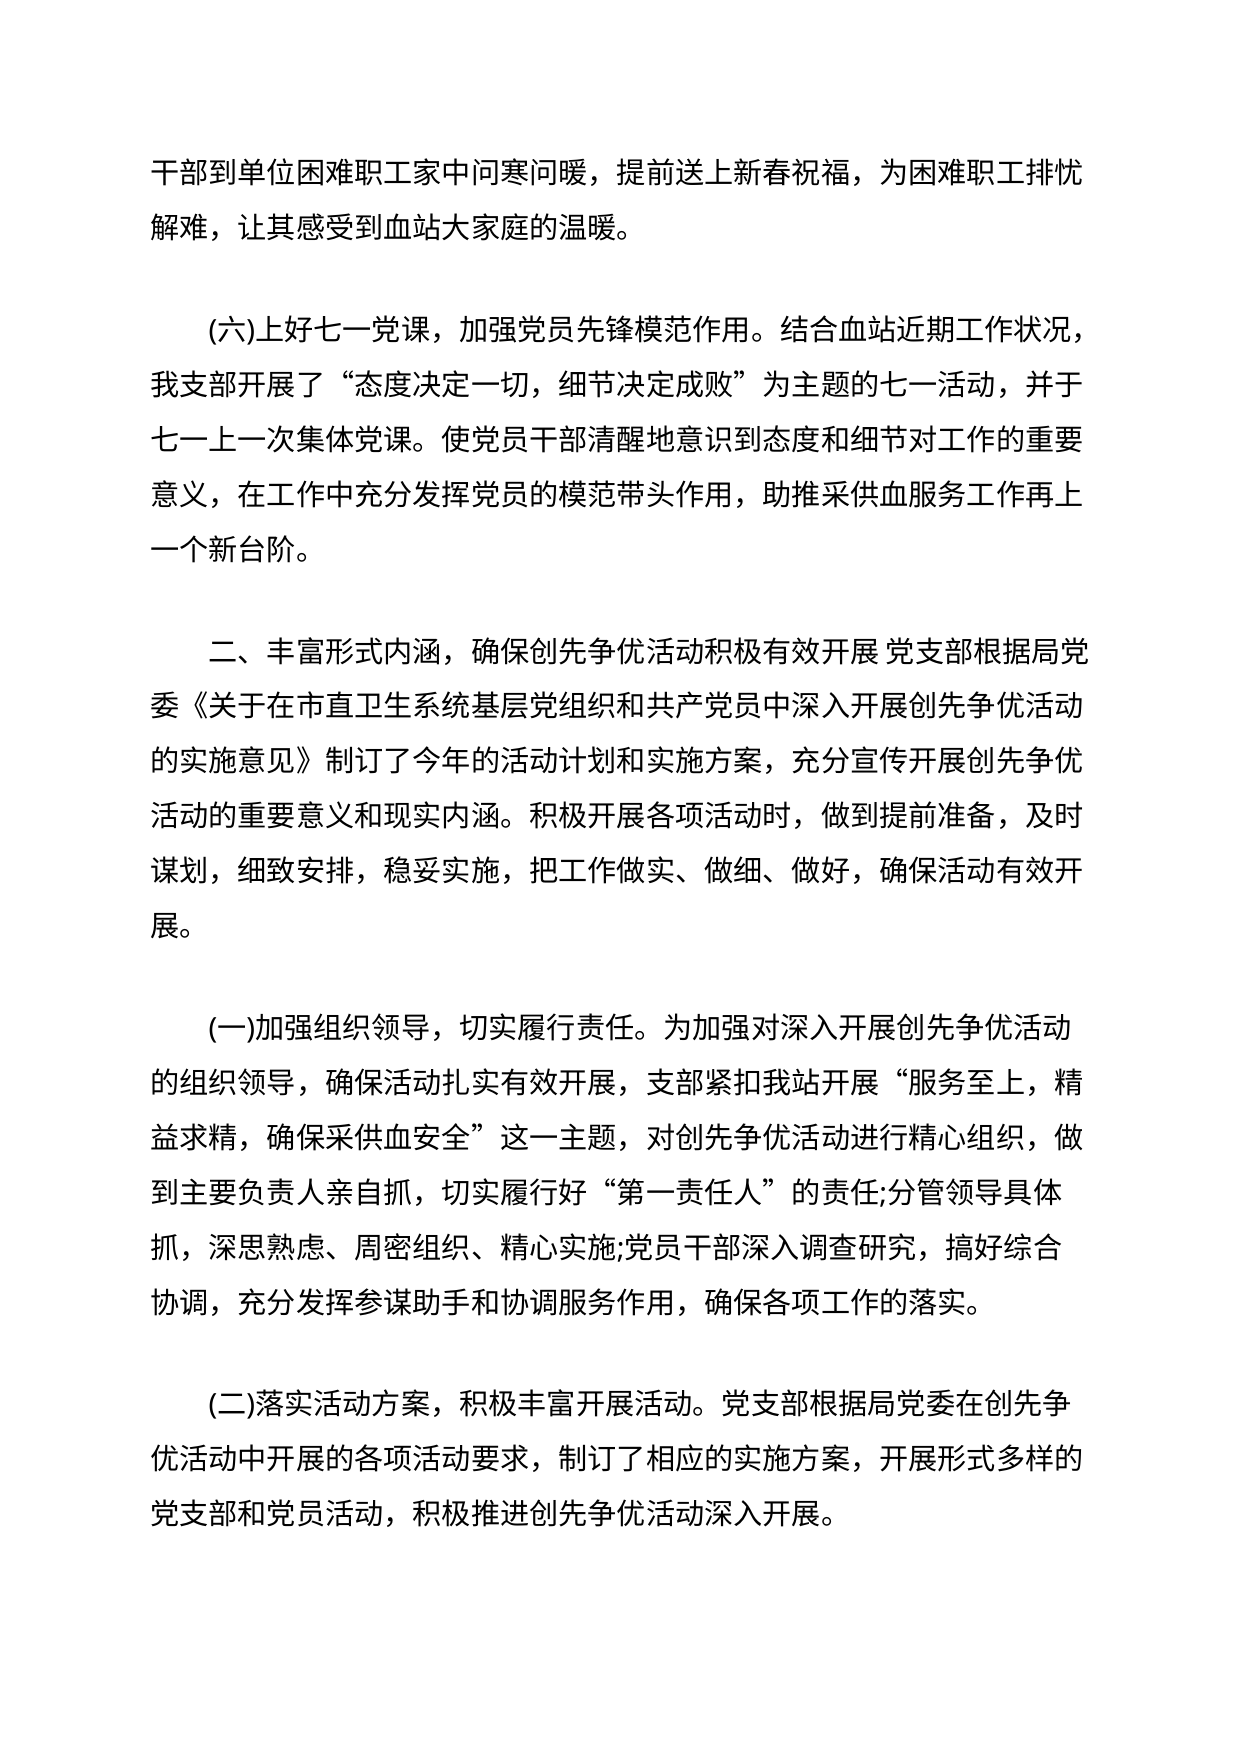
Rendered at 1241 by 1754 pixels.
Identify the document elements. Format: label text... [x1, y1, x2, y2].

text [150, 150, 1090, 247]
text (二)落实活动方案，积极丰富开展活动。党支部根据局党委在创先争优活动中开展的各项活动要求，制订了相应的实施方案，开展形式多样的党支部和党员活动，积极推进创先争优活动深入开展。 [150, 1381, 1090, 1533]
text (六)上好七一党课，加强党员先锋模范作用。结合血站近期工作状况，我支部开展了“态度决定一切，细节决定成败”为主题的七一活动，并于七一上一次集体党课。使党员干部清醒地意识到态度和细节对工作的重要意义，在工作中充分发挥党员的模范带头作用，助推采供血服务工作再上一个新台阶。 [150, 307, 1090, 569]
text 二、丰富形式内涵，确保创先争优活动积极有效开展 党支部根据局党委《关于在市直卫生系统基层党组织和共产党员中深入开展创先争优活动的实施意见》制订了今年的活动计划和实施方案，充分宣传开展创先争优活动的重要意义和现实内涵。积极开展各项活动时，做到提前准备，及时谋划，细致安排，稳妥实施，把工作做实、做细、做好，确保活动有效开展。 [150, 628, 1090, 945]
text (一)加强组织领导，切实履行责任。为加强对深入开展创先争优活动的组织领导，确保活动扎实有效开展，支部紧扣我站开展“服务至上，精益求精，确保采供血安全”这一主题，对创先争优活动进行精心组织，做到主要负责人亲自抓，切实履行好“第一责任人”的责任;分管领导具体抓，深思熟虑、周密组织、精心实施;党员干部深入调查研究，搞好综合协调，充分发挥参谋助手和协调服务作用，确保各项工作的落实。 [150, 1004, 1090, 1321]
